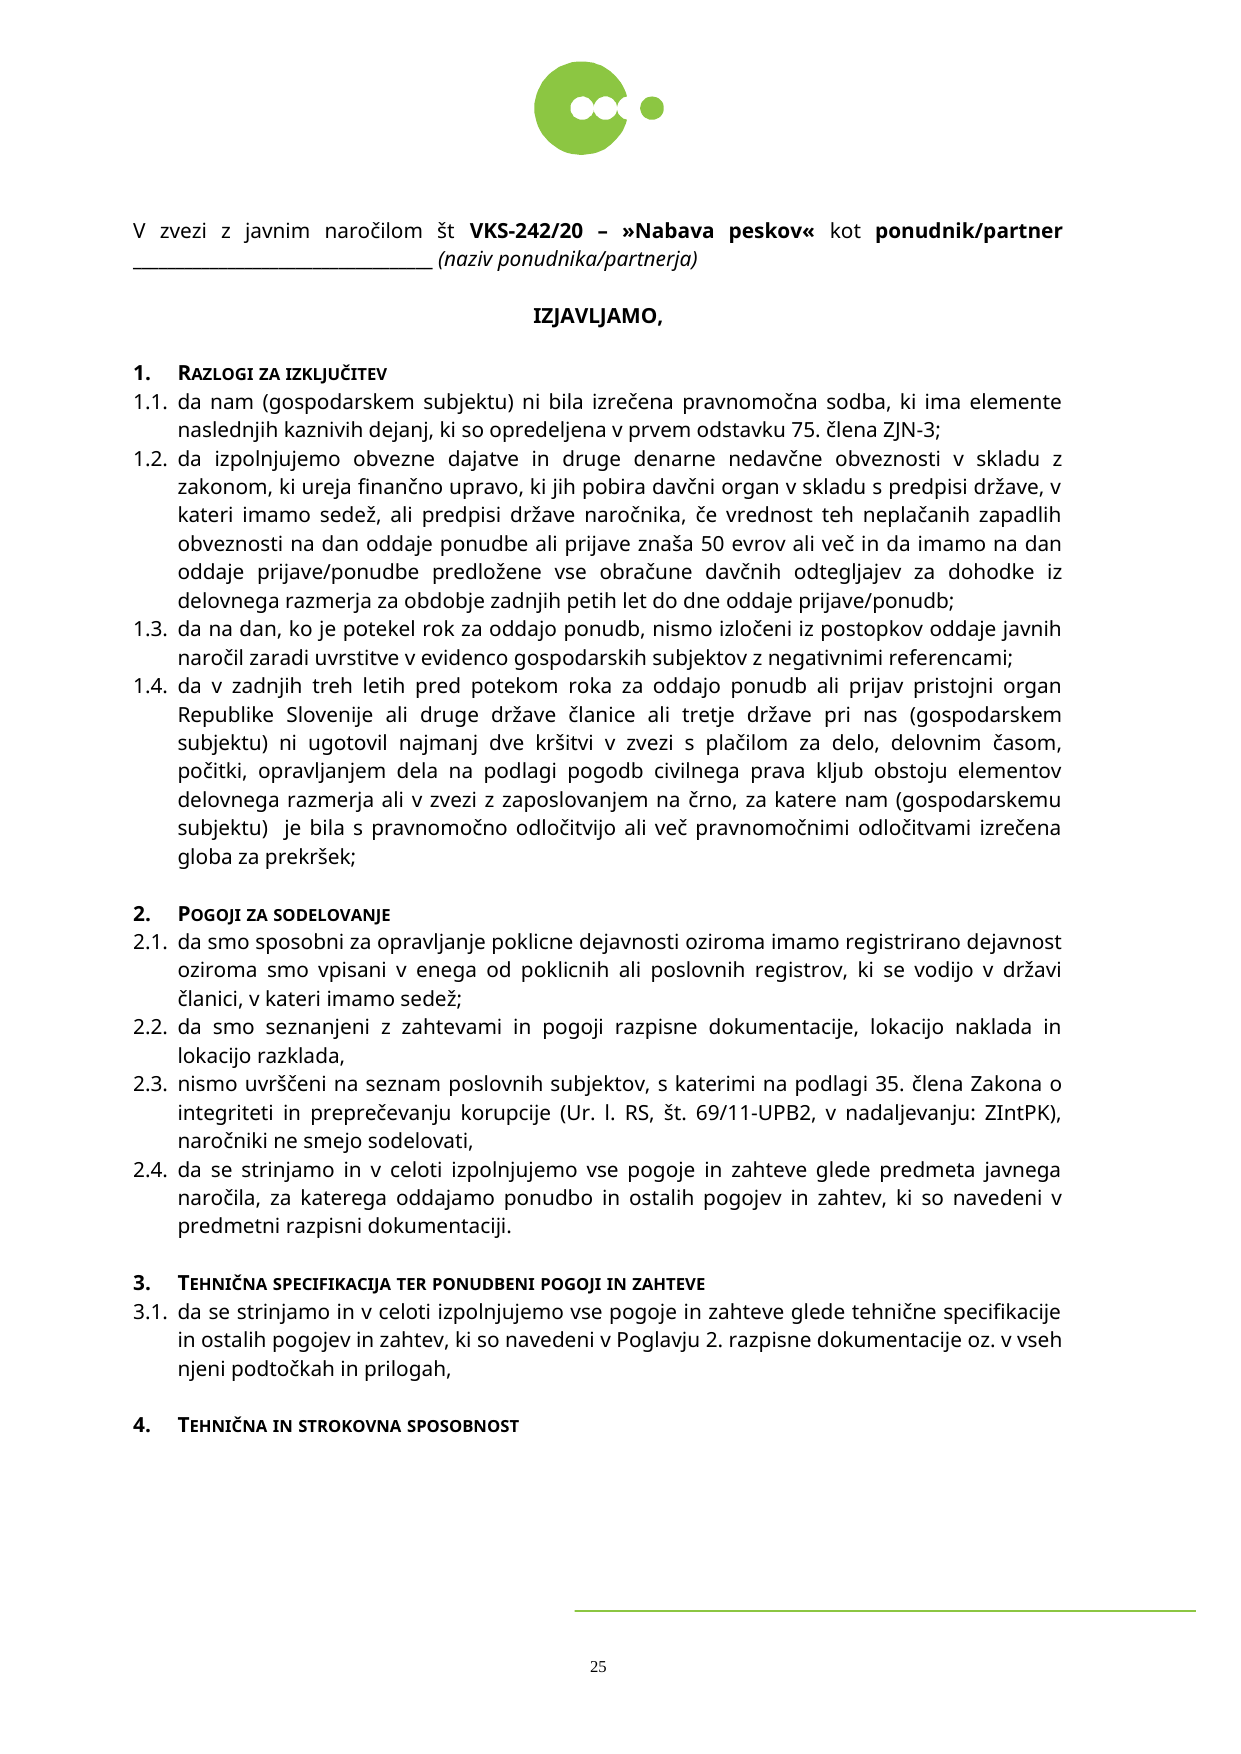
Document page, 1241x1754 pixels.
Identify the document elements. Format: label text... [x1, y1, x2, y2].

text V zvezi z javnim naročilom št VKS-242/20 – »Nabava peskov« kot ponudnik/partner ___________________________________ (naziv ponudnika/partnerja) [133, 216, 1063, 273]
list da v zadnjih treh letih pred potekom roka za oddajo ponudb ali prijav pristojni organ Republike Slovenije ali druge države članice ali tretje države pri nas (gospodarskem subjektu) ni ugotovil najmanj dve kršitvi v zvezi s plačilom za delo, delovnim časom, počitki, opravljanjem dela na podlagi pogodb civilnega prava kljub obstoju elementov delovnega razmerja ali v zvezi z zaposlovanjem na črno, za katere nam (gospodarskemu subjektu) je bila s pravnomočno odločitvijo ali več pravnomočnimi odločitvami izrečena globa za prekršek; [133, 671, 1063, 870]
list Razlogi za izključitev [133, 358, 1063, 387]
list da smo sposobni za opravljanje poklicne dejavnosti oziroma imamo registrirano dejavnost oziroma smo vpisani v enega od poklicnih ali poslovnih registrov, ki se vodijo v državi članici, v kateri imamo sedež; [133, 927, 1063, 1012]
list Tehnična specifikacija ter ponudbeni pogoji in zahteve [133, 1268, 1063, 1297]
text IZJAVLJAMO, [133, 302, 1063, 330]
list da se strinjamo in v celoti izpolnjujemo vse pogoje in zahteve glede tehnične specifikacije in ostalih pogojev in zahtev, ki so navedeni v Poglavju 2. razpisne dokumentacije oz. v vseh njeni podtočkah in prilogah, [133, 1297, 1063, 1382]
list da smo seznanjeni z zahtevami in pogoji razpisne dokumentacije, lokacijo naklada in lokacijo razklada, [133, 1012, 1063, 1069]
list Tehnična in strokovna sposobnost [133, 1411, 1063, 1439]
list da izpolnjujemo obvezne dajatve in druge denarne nedavčne obveznosti v skladu z zakonom, ki ureja finančno upravo, ki jih pobira davčni organ v skladu s predpisi države, v kateri imamo sedež, ali predpisi države naročnika, če vrednost teh neplačanih zapadlih obveznosti na dan oddaje ponudbe ali prijave znaša 50 evrov ali več in da imamo na dan oddaje prijave/ponudbe predložene vse obračune davčnih odtegljajev za dohodke iz delovnega razmerja za obdobje zadnjih petih let do dne oddaje prijave/ponudb; [133, 444, 1063, 614]
list da na dan, ko je potekel rok za oddajo ponudb, nismo izločeni iz postopkov oddaje javnih naročil zaradi uvrstitve v evidenco gospodarskih subjektov z negativnimi referencami; [133, 614, 1063, 671]
list da se strinjamo in v celoti izpolnjujemo vse pogoje in zahteve glede predmeta javnega naročila, za katerega oddajamo ponudbo in ostalih pogojev in zahtev, ki so navedeni v predmetni razpisni dokumentaciji. [133, 1155, 1063, 1240]
list da nam (gospodarskem subjektu) ni bila izrečena pravnomočna sodba, ki ima elemente naslednjih kaznivih dejanj, ki so opredeljena v prvem odstavku 75. člena ZJN-3; [133, 387, 1063, 444]
list nismo uvrščeni na seznam poslovnih subjektov, s katerimi na podlagi 35. člena Zakona o integriteti in preprečevanju korupcije (Ur. l. RS, št. 69/11-UPB2, v nadaljevanju: ZIntPK), naročniki ne smejo sodelovati, [133, 1069, 1063, 1155]
list Pogoji za sodelovanje [133, 899, 1063, 927]
